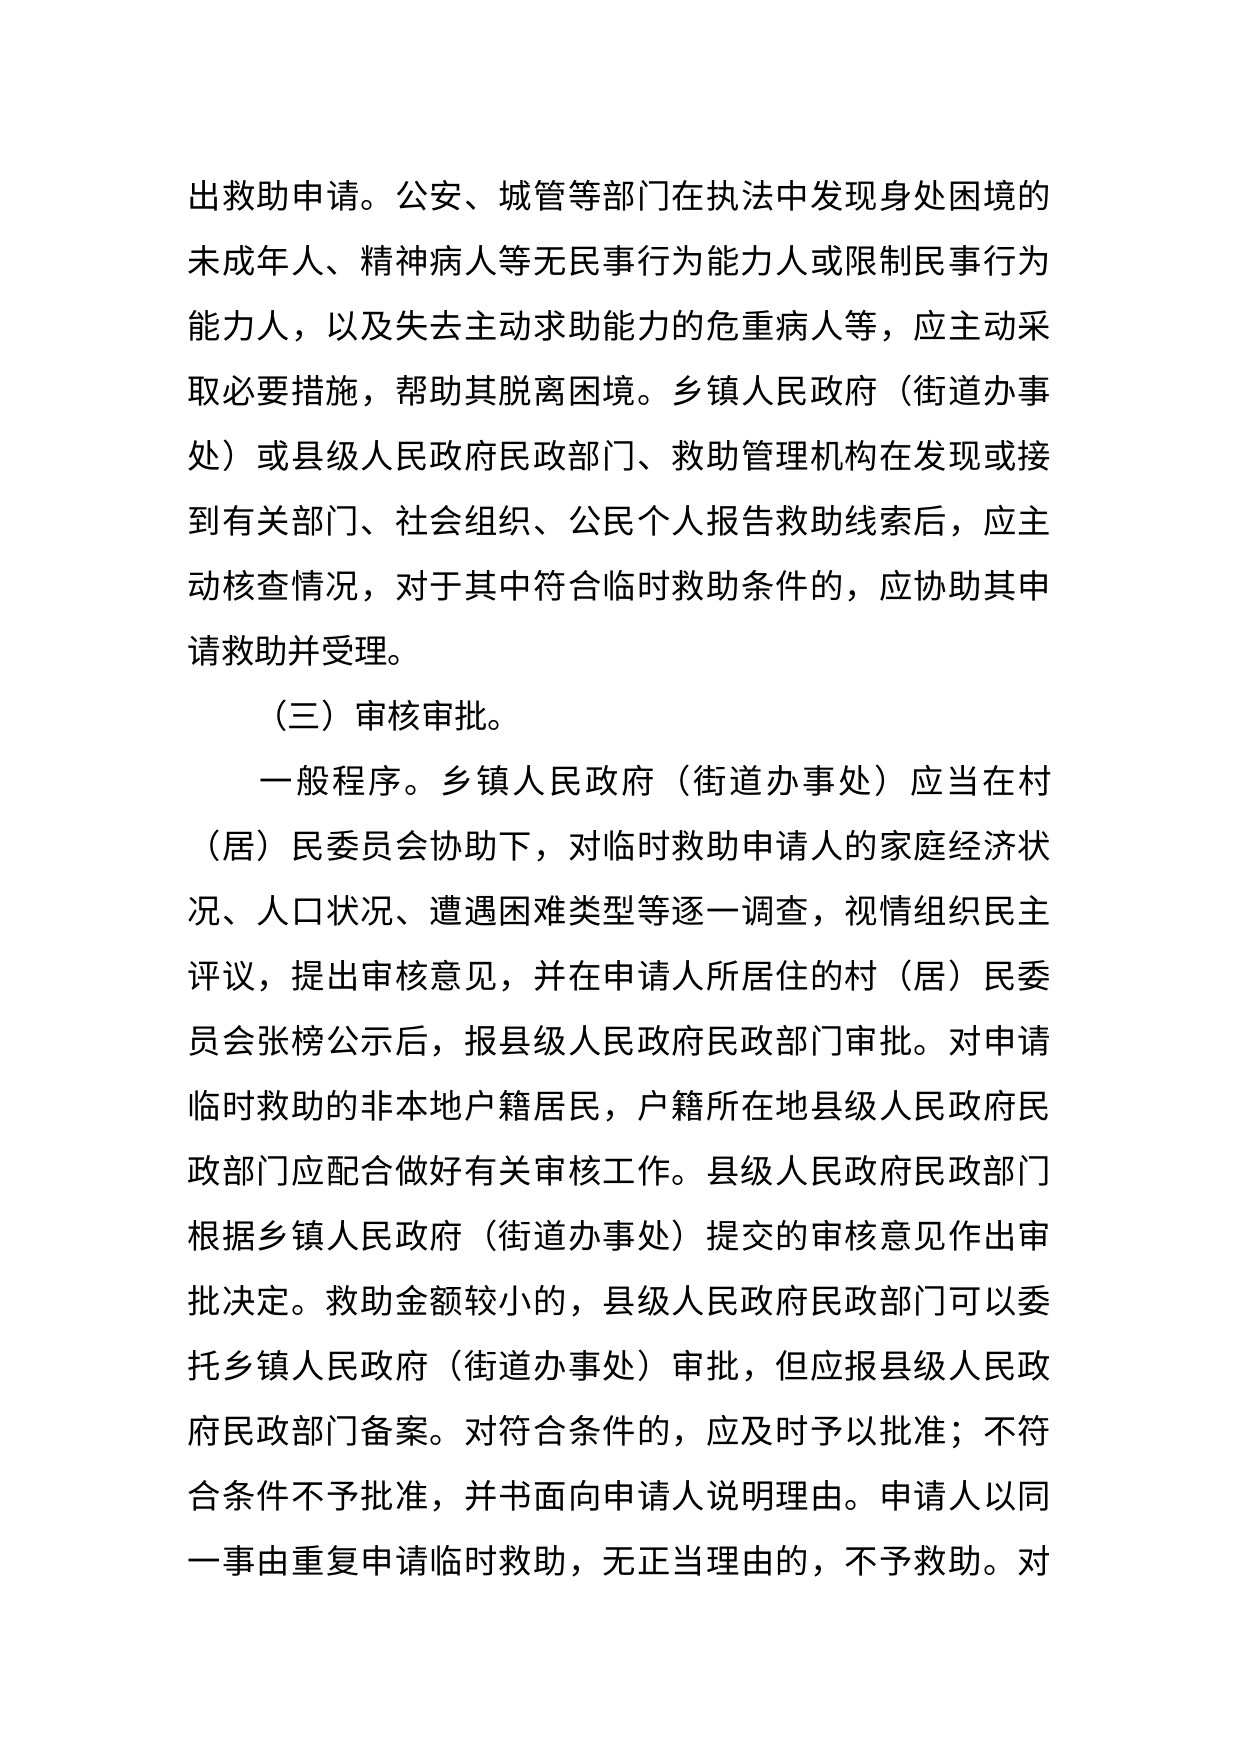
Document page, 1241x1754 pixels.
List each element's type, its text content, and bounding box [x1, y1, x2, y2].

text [187, 747, 1053, 1592]
text （三）审核审批。 [187, 682, 1053, 747]
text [187, 162, 1053, 682]
